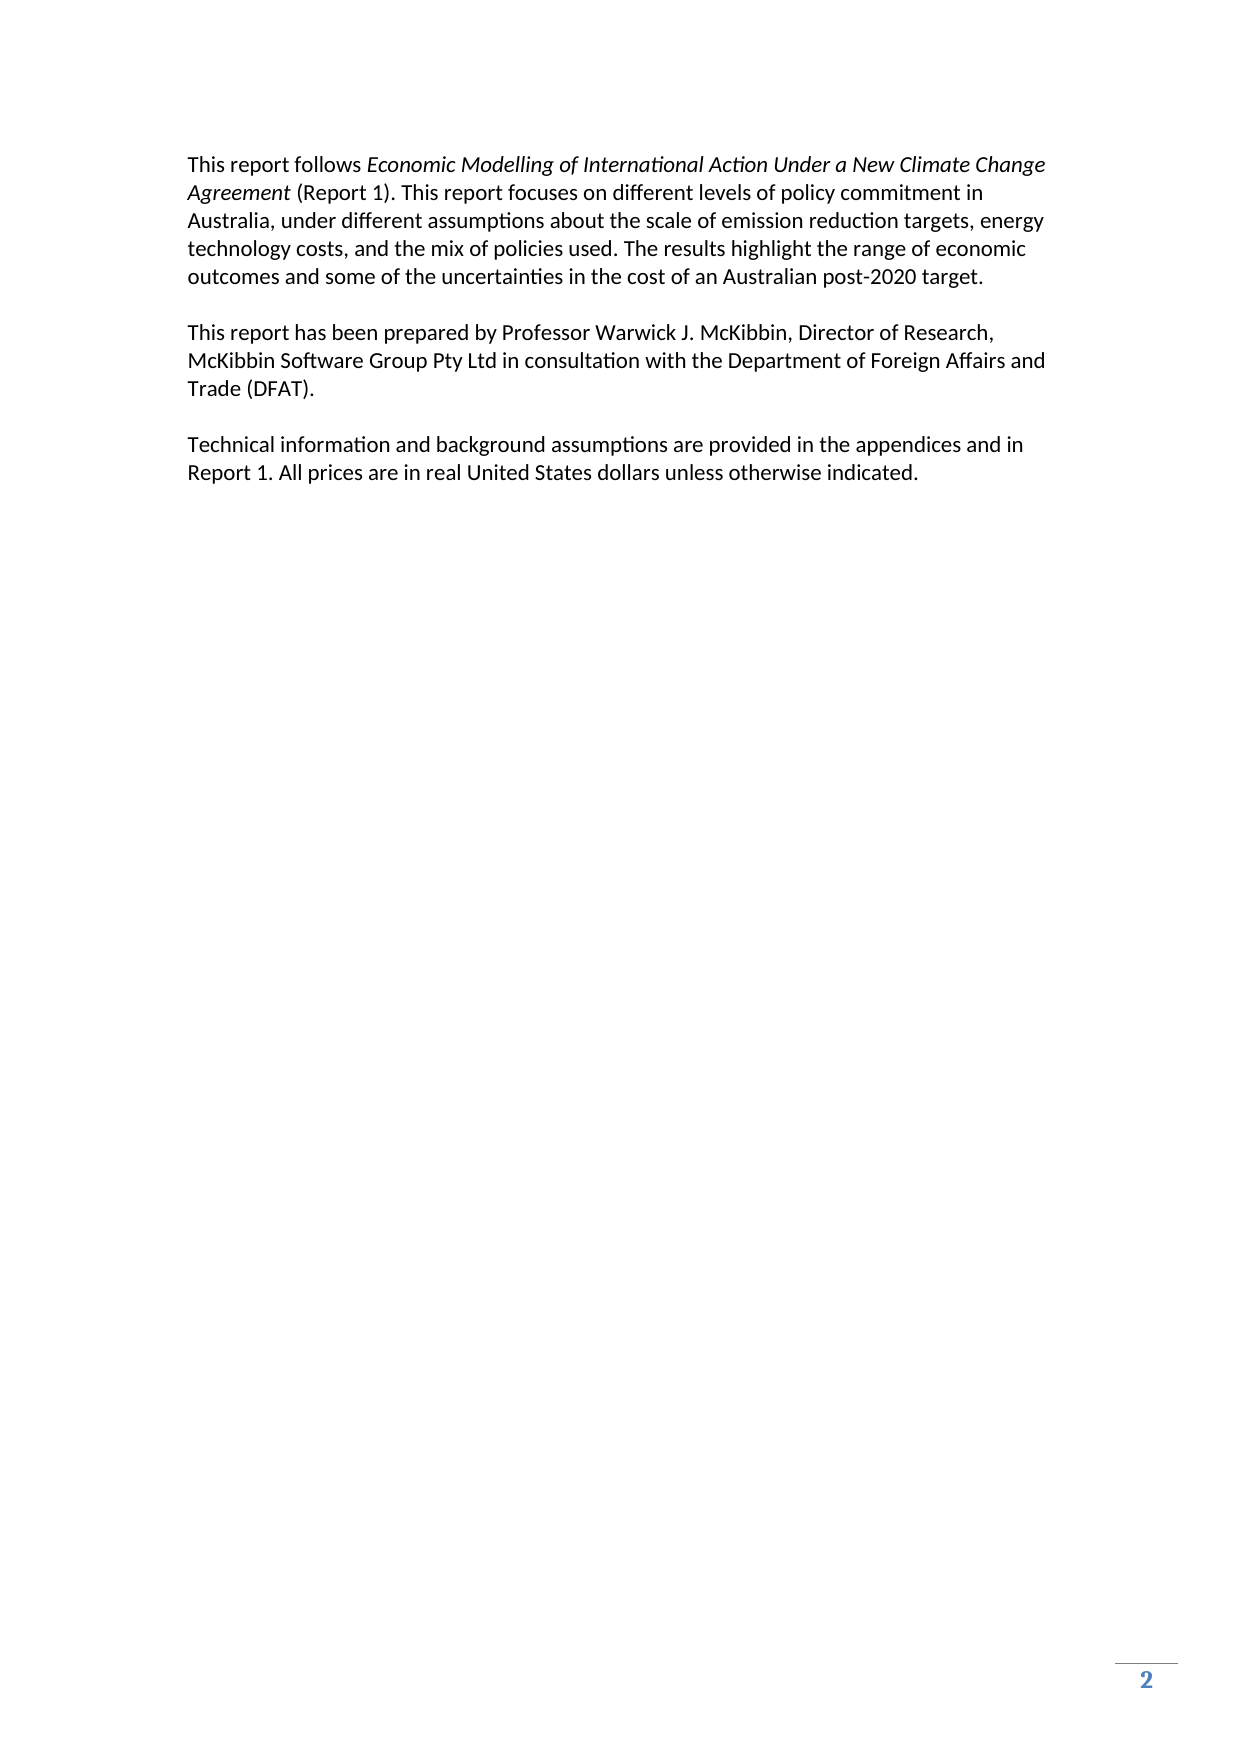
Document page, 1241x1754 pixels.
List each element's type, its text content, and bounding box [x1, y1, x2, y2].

text This report follows Economic Modelling of International Action Under a New Climate Change Agreement (Report 1). This report focuses on different levels of policy commitment in Australia, under different assumptions about the scale of emission reduction targets, energy technology costs, and the mix of policies used. The results highlight the range of economic outcomes and some of the uncertainties in the cost of an Australian post-2020 target. [187, 150, 1053, 290]
text Technical information and background assumptions are provided in the appendices and in Report 1. All prices are in real United States dollars unless otherwise indicated. [187, 430, 1053, 486]
text This report has been prepared by Professor Warwick J. McKibbin, Director of Research, McKibbin Software Group Pty Ltd in consultation with the Department of Foreign Affairs and Trade (DFAT). [187, 318, 1053, 402]
